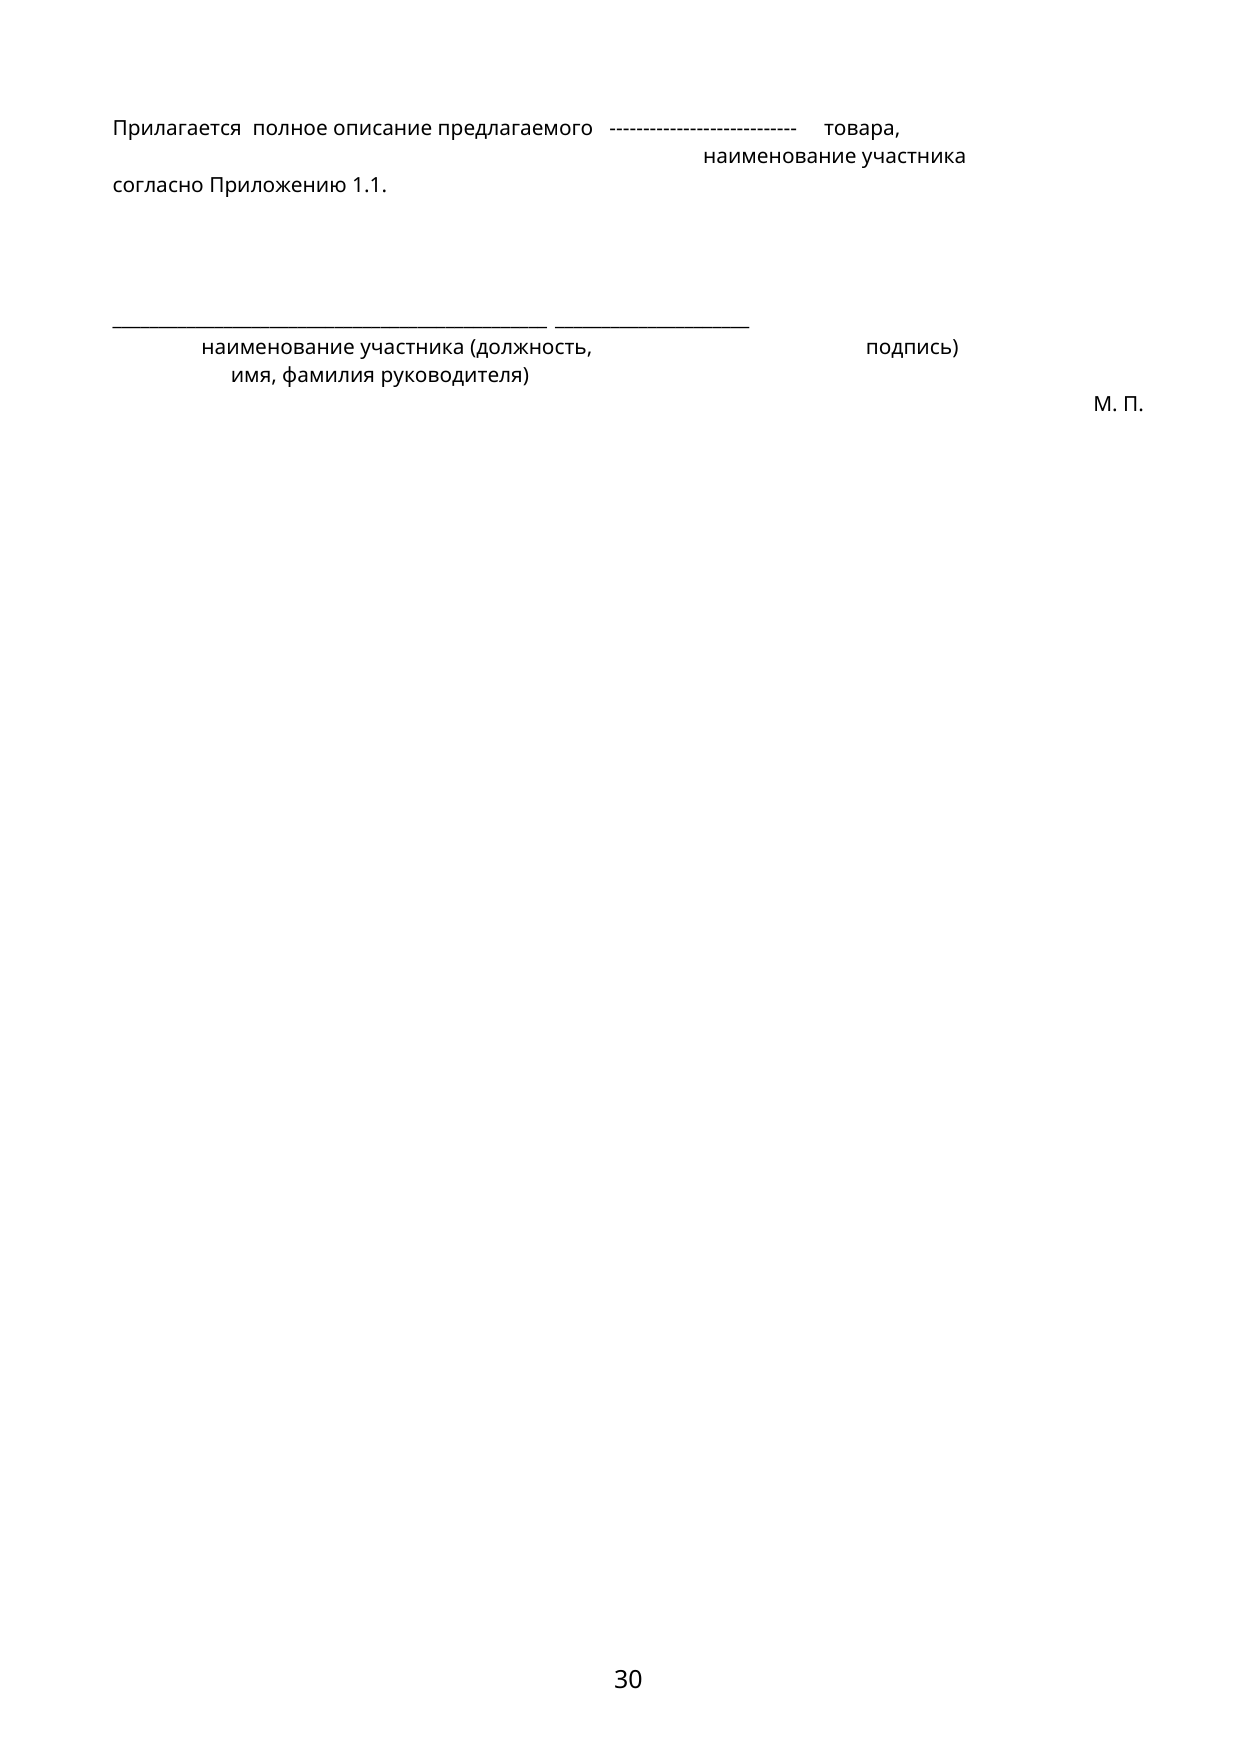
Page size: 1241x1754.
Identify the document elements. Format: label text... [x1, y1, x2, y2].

text М. П. [112, 389, 1144, 417]
text _______________________________________________ _____________________ [112, 303, 1144, 332]
text имя, фамилия руководителя) [231, 360, 1144, 389]
text согласно Приложению 1.1. [112, 170, 1144, 198]
text наименование участника [112, 141, 1144, 170]
text наименование участника (должность, подпись) [201, 332, 1144, 360]
text Прилагается полное описание предлагаемого ---------------------------- товара, [112, 113, 1144, 141]
